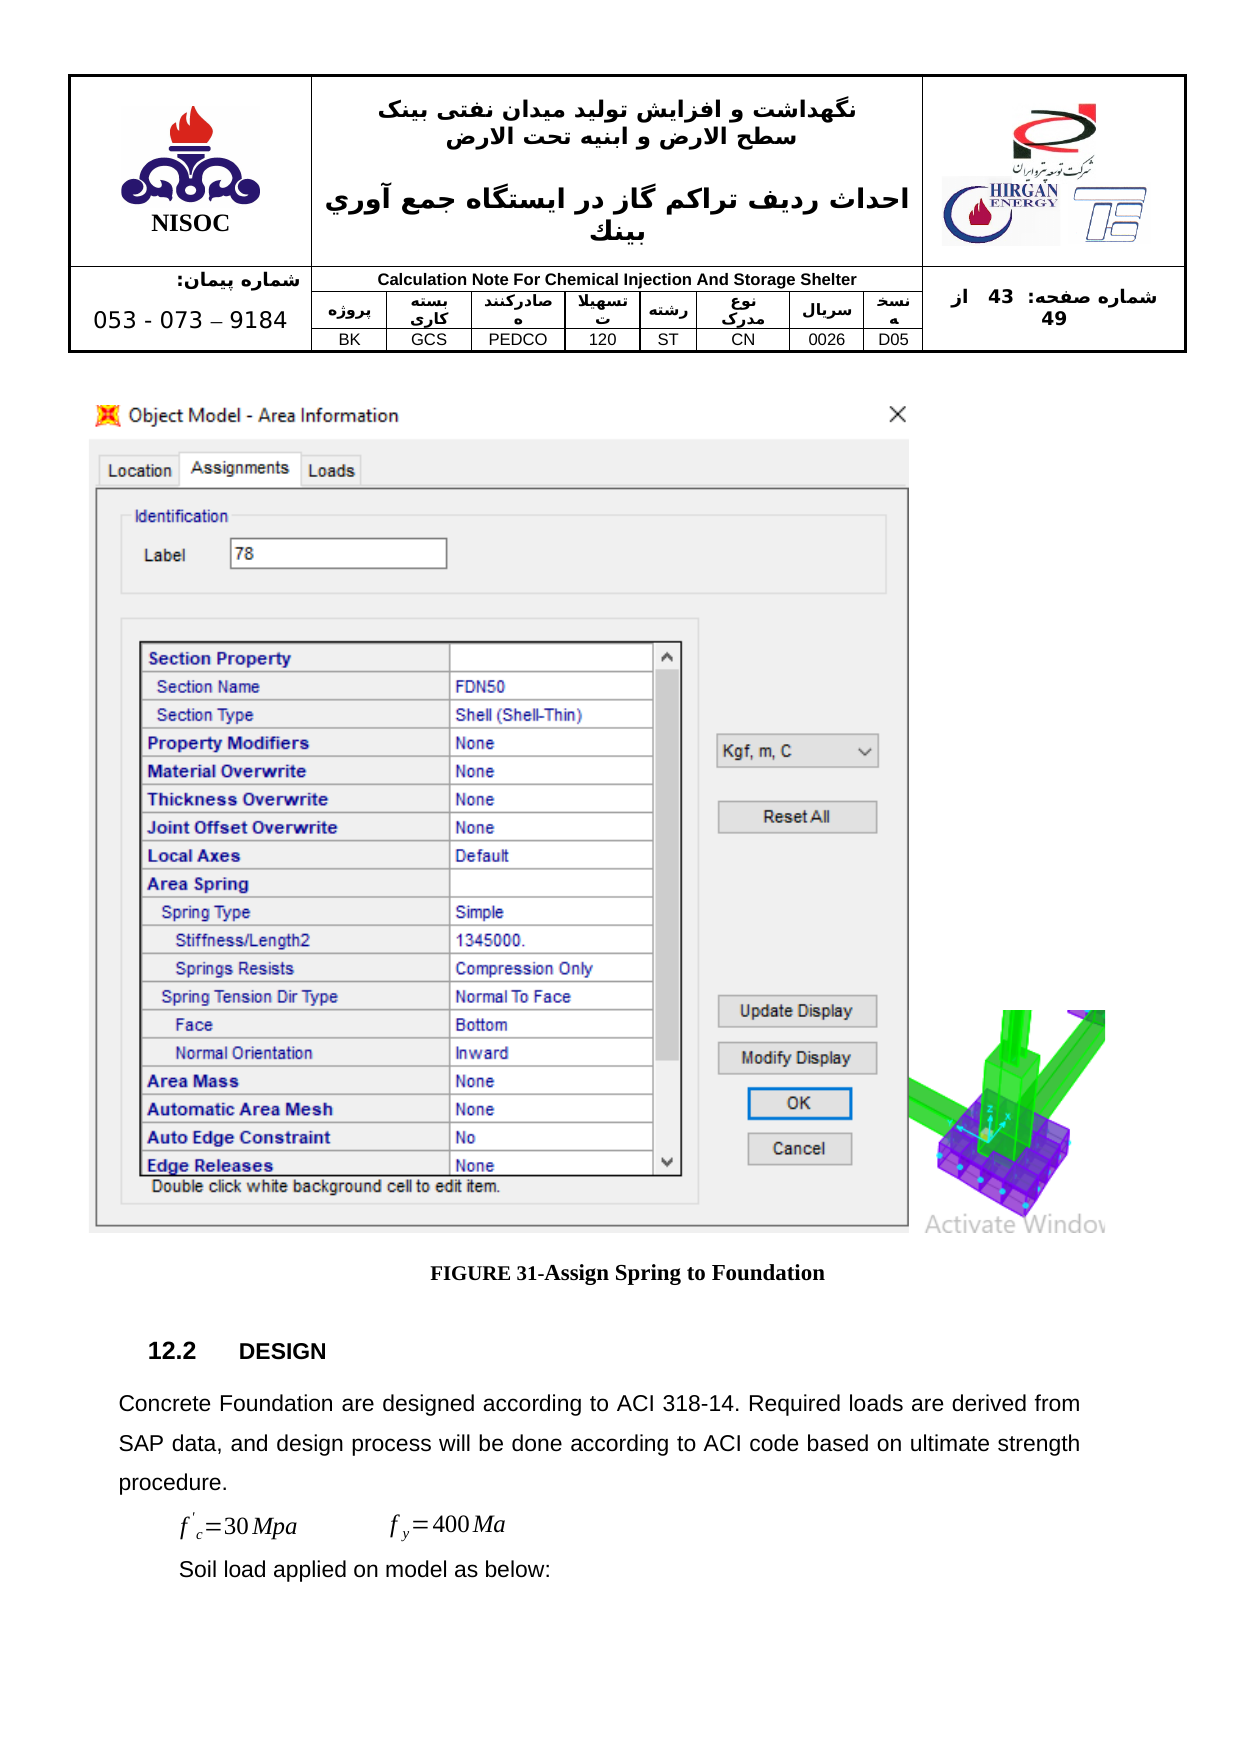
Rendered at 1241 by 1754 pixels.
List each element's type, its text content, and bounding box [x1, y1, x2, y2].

picture [941, 103, 1097, 246]
text Concrete Foundation are designed according to ACI 318-14. Required loads are derived from SAP data, and design process will be done according to ACI code based on ultimate strength procedure. [118, 1390, 1081, 1495]
list DESIGN [148, 1336, 1166, 1365]
picture [121, 106, 260, 208]
text Figure 31-Assign Spring to Foundation [89, 1258, 1166, 1285]
text Soil load applied on model as below: [164, 1556, 1081, 1583]
picture [88, 405, 1105, 1233]
